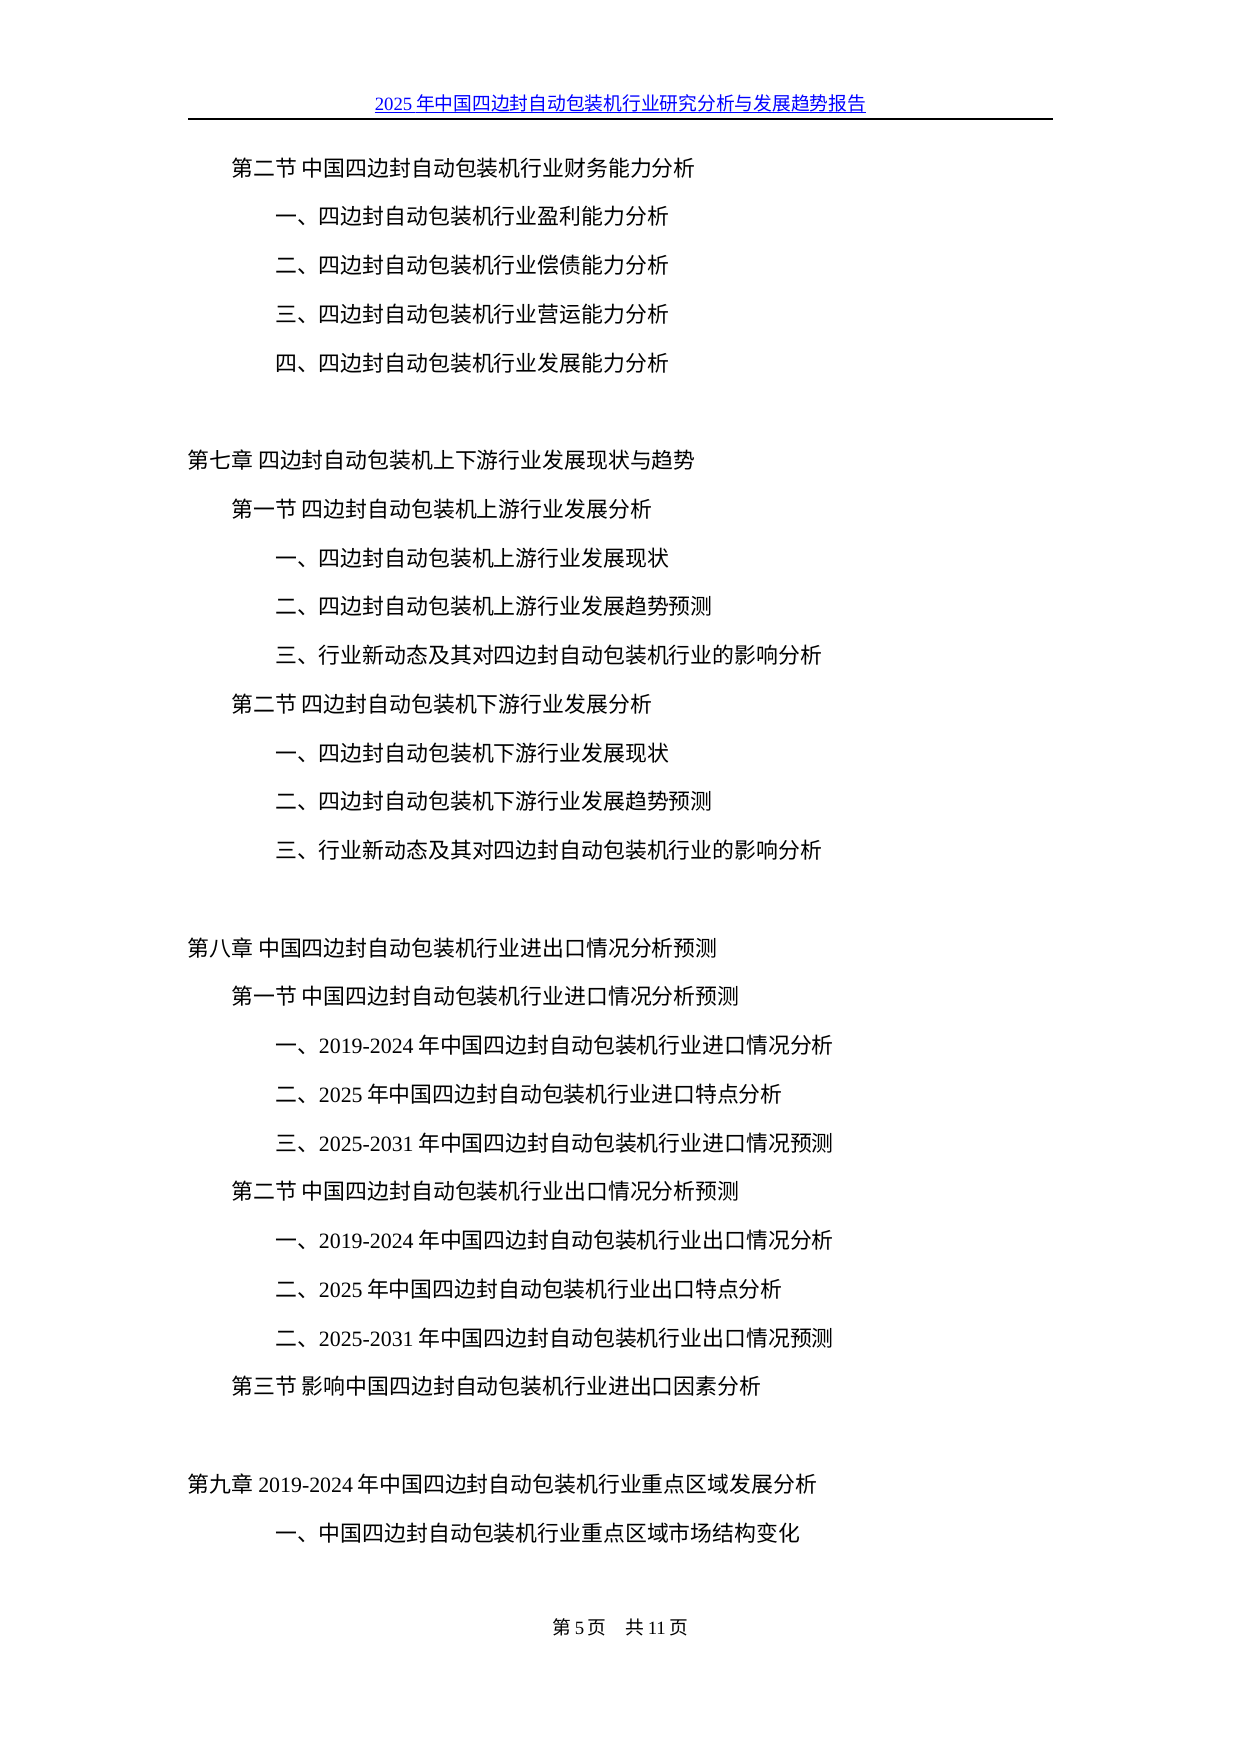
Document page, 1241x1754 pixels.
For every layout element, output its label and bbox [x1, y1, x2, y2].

text [187, 150, 1053, 1548]
